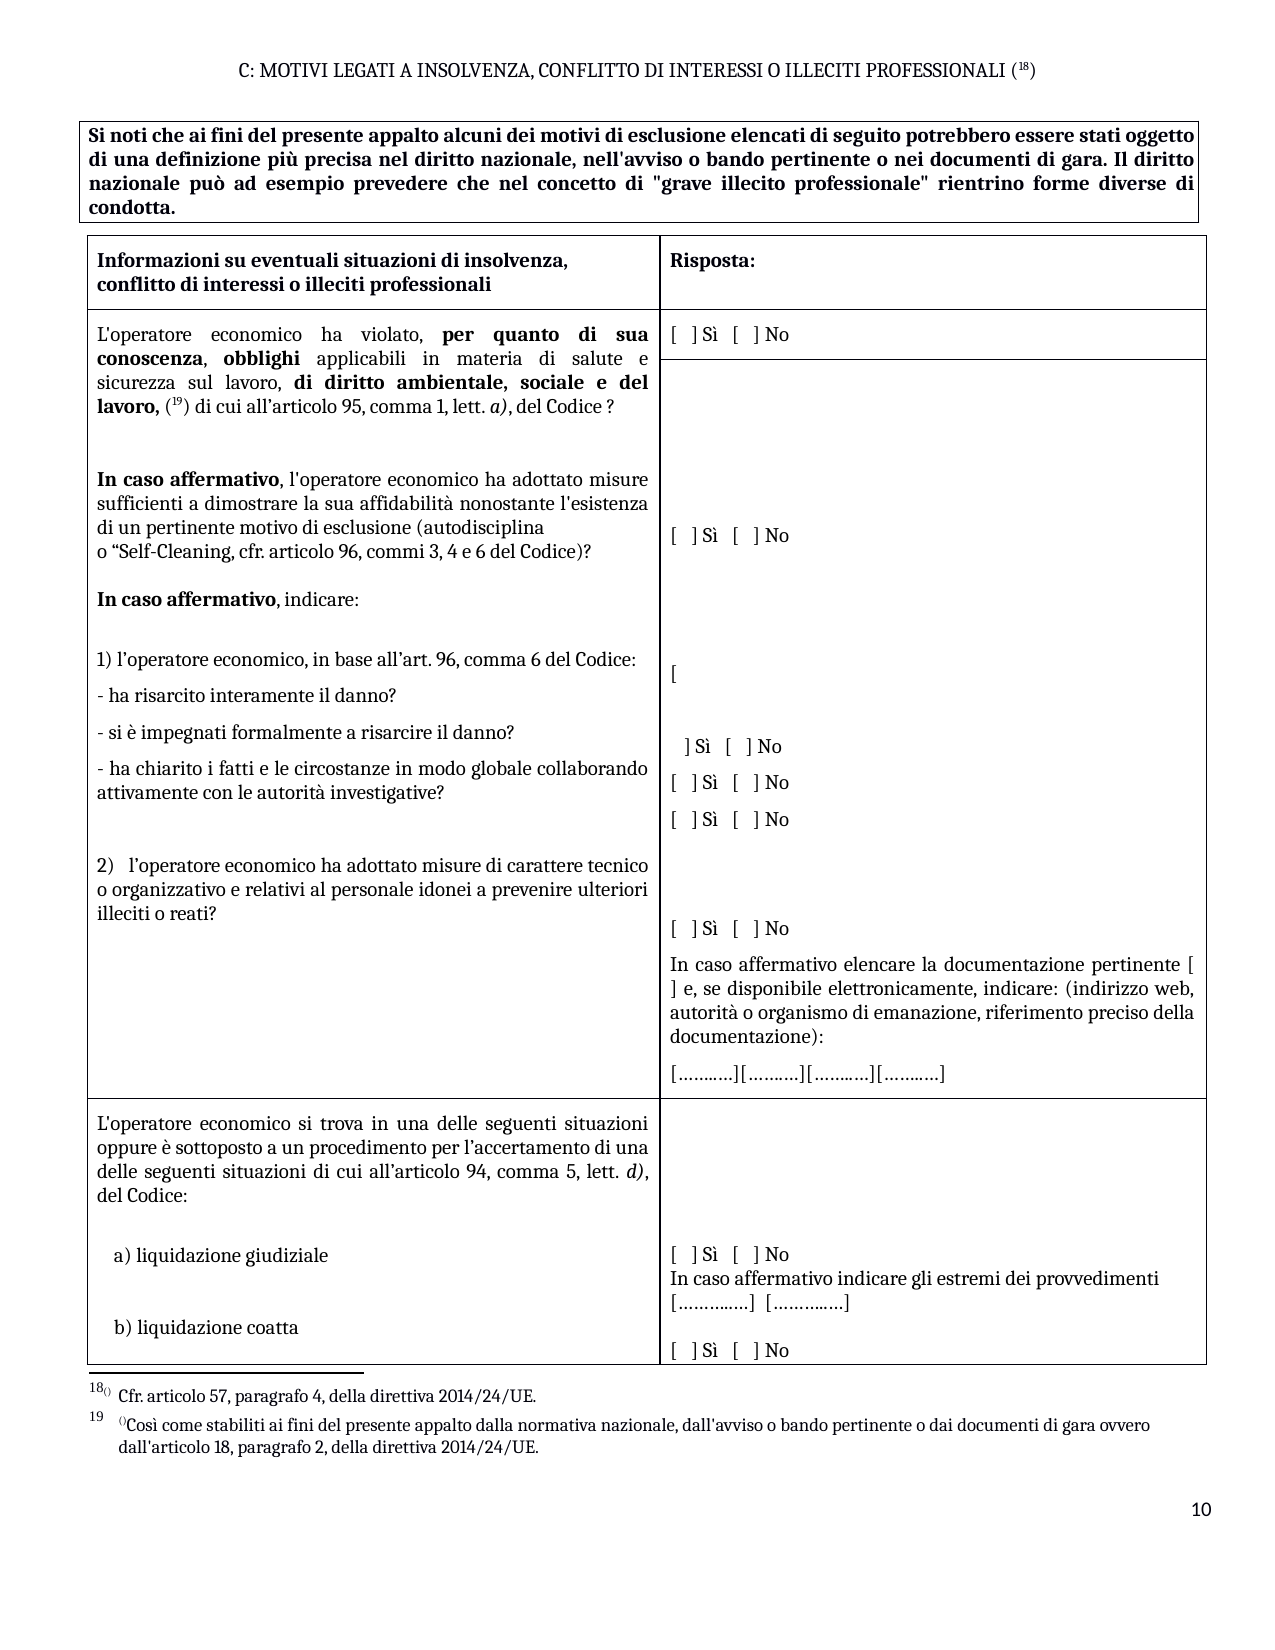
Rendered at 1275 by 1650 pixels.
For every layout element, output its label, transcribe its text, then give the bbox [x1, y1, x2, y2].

table_cell L'operatore economico ha violato, per quanto di sua conoscenza, obblighi applicabili in materia di salute e sicurezza sul lavoro, di diritto ambientale, sociale e del lavoro, () di cui all’articolo 95, comma 1, lett. a), del Codice ? In caso affermativo, l'operatore economico ha adottato misure sufficienti a dimostrare la sua affidabilità nonostante l'esistenza di un pertinente motivo di esclusione (autodisciplina o “Self-Cleaning, cfr. articolo 96, commi 3, 4 e 6 del Codice)? In caso affermativo, indicare: 1) l’operatore economico, in base all’art. 96, comma 6 del Codice: - ha risarcito interamente il danno? - si è impegnati formalmente a risarcire il danno? - ha chiarito i fatti e le circostanze in modo globale collaborando attivamente con le autorità investigative? 2) l’operatore economico ha adottato misure di carattere tecnico o organizzativo e relativi al personale idonei a prevenire ulteriori illeciti o reati? [88, 310, 659, 1098]
table_cell [ ] Sì [ ] No [661, 310, 1206, 359]
text Si noti che ai fini del presente appalto alcuni dei motivi di esclusione elencati di seguito potrebbero essere stati oggetto di una definizione più precisa nel diritto nazionale, nell'avviso o bando pertinente o nei documenti di gara. Il diritto nazionale può ad esempio prevedere che nel concetto di "grave illecito professionale" rientrino forme diverse di condotta. [80, 122, 1198, 222]
table_header Risposta: [661, 236, 1206, 309]
table_cell [ ] Sì [ ] No [ ] Sì [ ] No [ ] Sì [ ] No [ ] Sì [ ] No [ ] Sì [ ] No In caso affermativo elencare la documentazione pertinente [ ] e, se disponibile elettronicamente, indicare: (indirizzo web, autorità o organismo di emanazione, riferimento preciso della documentazione): [……..…][…….…][……..…][……..…] [661, 360, 1206, 1098]
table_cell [88, 1099, 659, 1363]
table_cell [661, 1099, 1206, 1363]
table_header Informazioni su eventuali situazioni di insolvenza, conflitto di interessi o illeciti professionali [88, 236, 659, 309]
title C: motivi legati a insolvenza, conflitto di interessi o illeciti professionali () [89, 59, 1186, 83]
